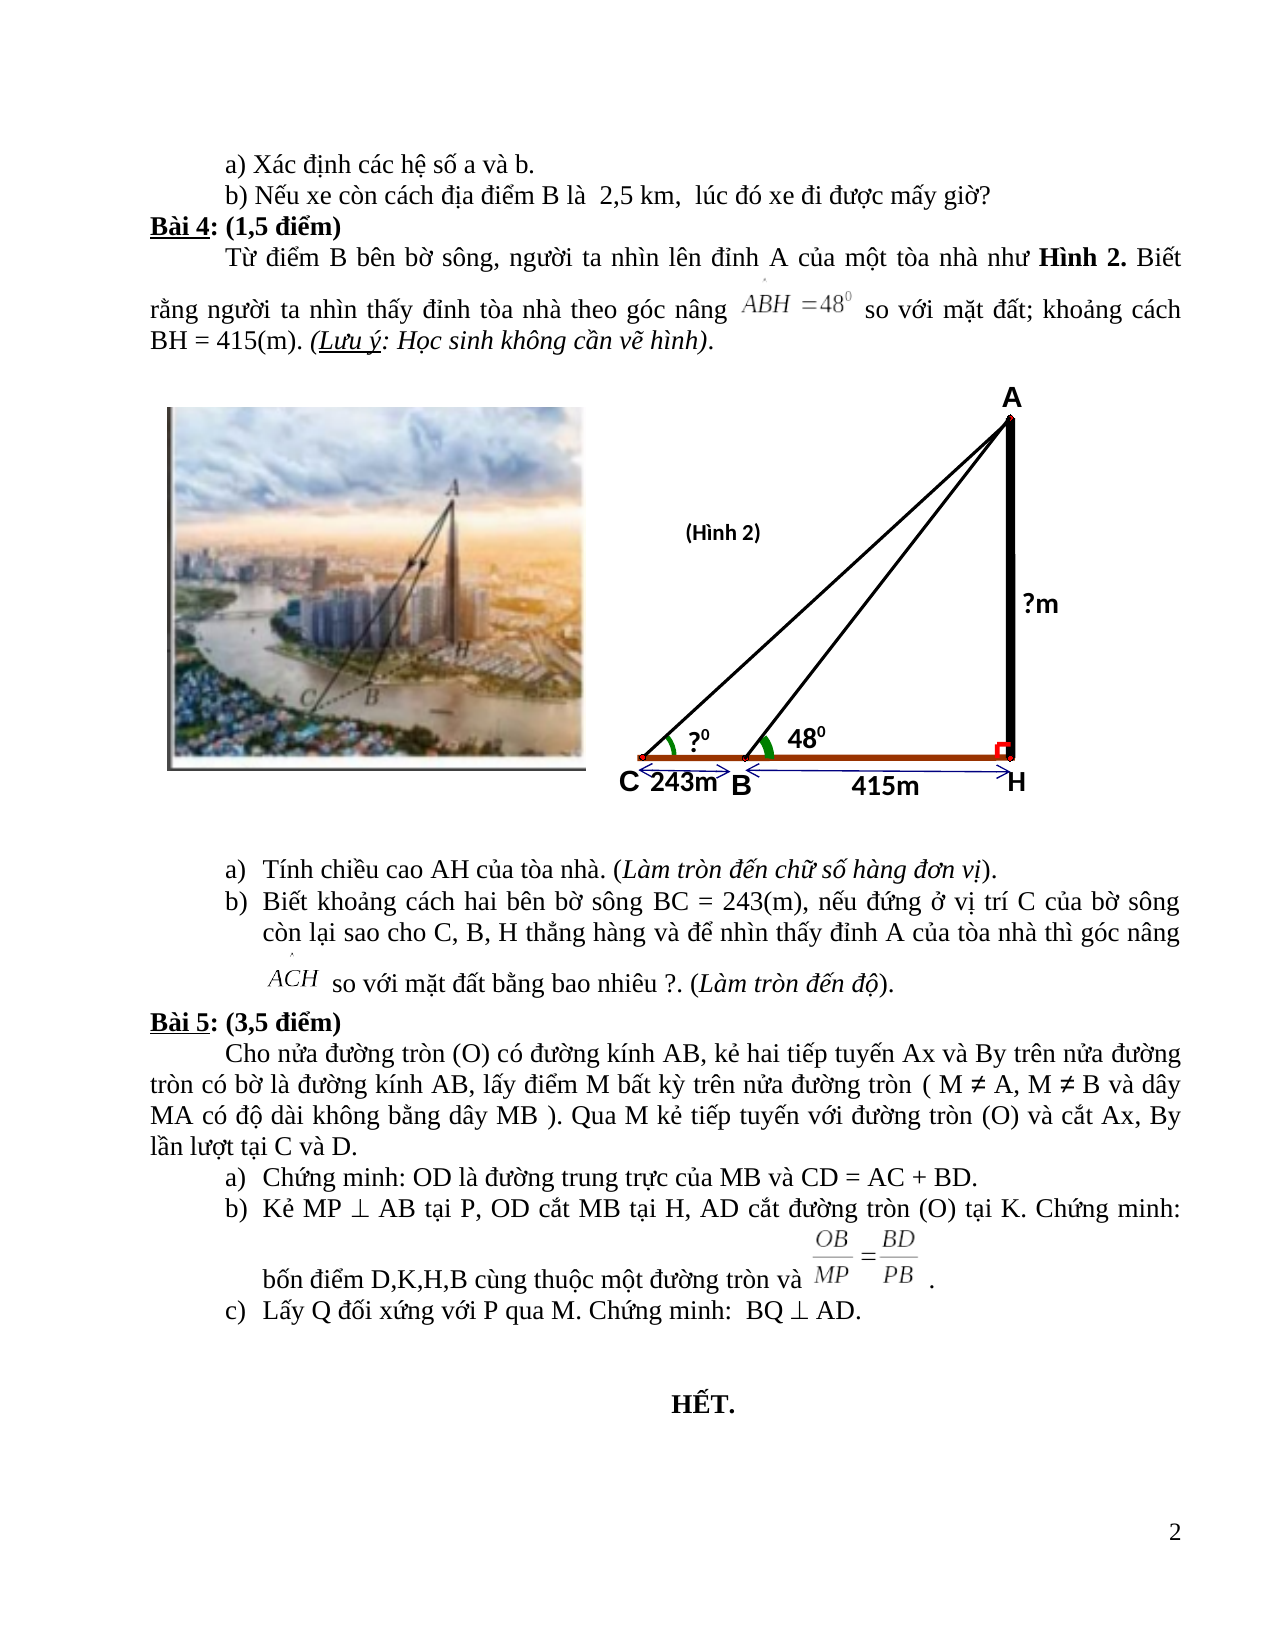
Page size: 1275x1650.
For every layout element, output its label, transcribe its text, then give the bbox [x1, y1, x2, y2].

text Bài 4: (1,5 điểm) [150, 210, 225, 241]
text Cho nửa đường tròn (O) có đường kính AB, kẻ hai tiếp tuyến Ax và By trên nửa đường tròn có bờ là đường kính AB, lấy điểm M bất kỳ trên nửa đường tròn ( M ≠ A, M ≠ B và dây MA có độ dài không bằng dây MB ). Qua M kẻ tiếp tuyến với đường tròn (O) và cắt Ax, By lần lượt tại C và D. [150, 1037, 1181, 1161]
text Từ điểm B bên bờ sông, người ta nhìn lên đỉnh A của một tòa nhà như Hình 2. Biết rằng người ta nhìn thấy đỉnh tòa nhà theo góc nâng so với mặt đất; khoảng cách BH = 415(m). (Lưu ý: Học sinh không cần vẽ hình). [150, 241, 1181, 355]
text b) Nếu xe còn cách địa điểm B là 2,5 km, lúc đó xe đi được mấy giờ? [150, 179, 1181, 210]
text Bài 4: (1,5 điểm) [275, 210, 1181, 241]
text a) Xác định các hệ số a và b. [150, 148, 1181, 179]
list Lấy Q đối xứng với P qua M. Chứng minh: BQ AD. [225, 1294, 1181, 1326]
text Bài 5: (3,5 điểm) [150, 1006, 225, 1037]
list Tính chiều cao AH của tòa nhà. (Làm tròn đến chữ số hàng đơn vị). [225, 853, 1181, 884]
list Kẻ MP AB tại P, OD cắt MB tại H, AD cắt đường tròn (O) tại K. Chứng minh: bốn điểm D,K,H,B cùng thuộc một đường tròn và . [225, 1193, 1181, 1294]
text Bài 5: (3,5 điểm) [275, 1006, 1181, 1037]
text HẾT. [225, 1388, 1181, 1419]
picture [167, 407, 586, 771]
list Chứng minh: OD là đường trung trực của MB và CD = AC + BD. [225, 1161, 1181, 1193]
list Biết khoảng cách hai bên bờ sông BC = 243(m), nếu đứng ở vị trí C của bờ sông còn lại sao cho C, B, H thẳng hàng và để nhìn thấy đỉnh A của tòa nhà thì góc nâng so với mặt đất bằng bao nhiêu ?. (Làm tròn đến độ). [225, 884, 1181, 1006]
